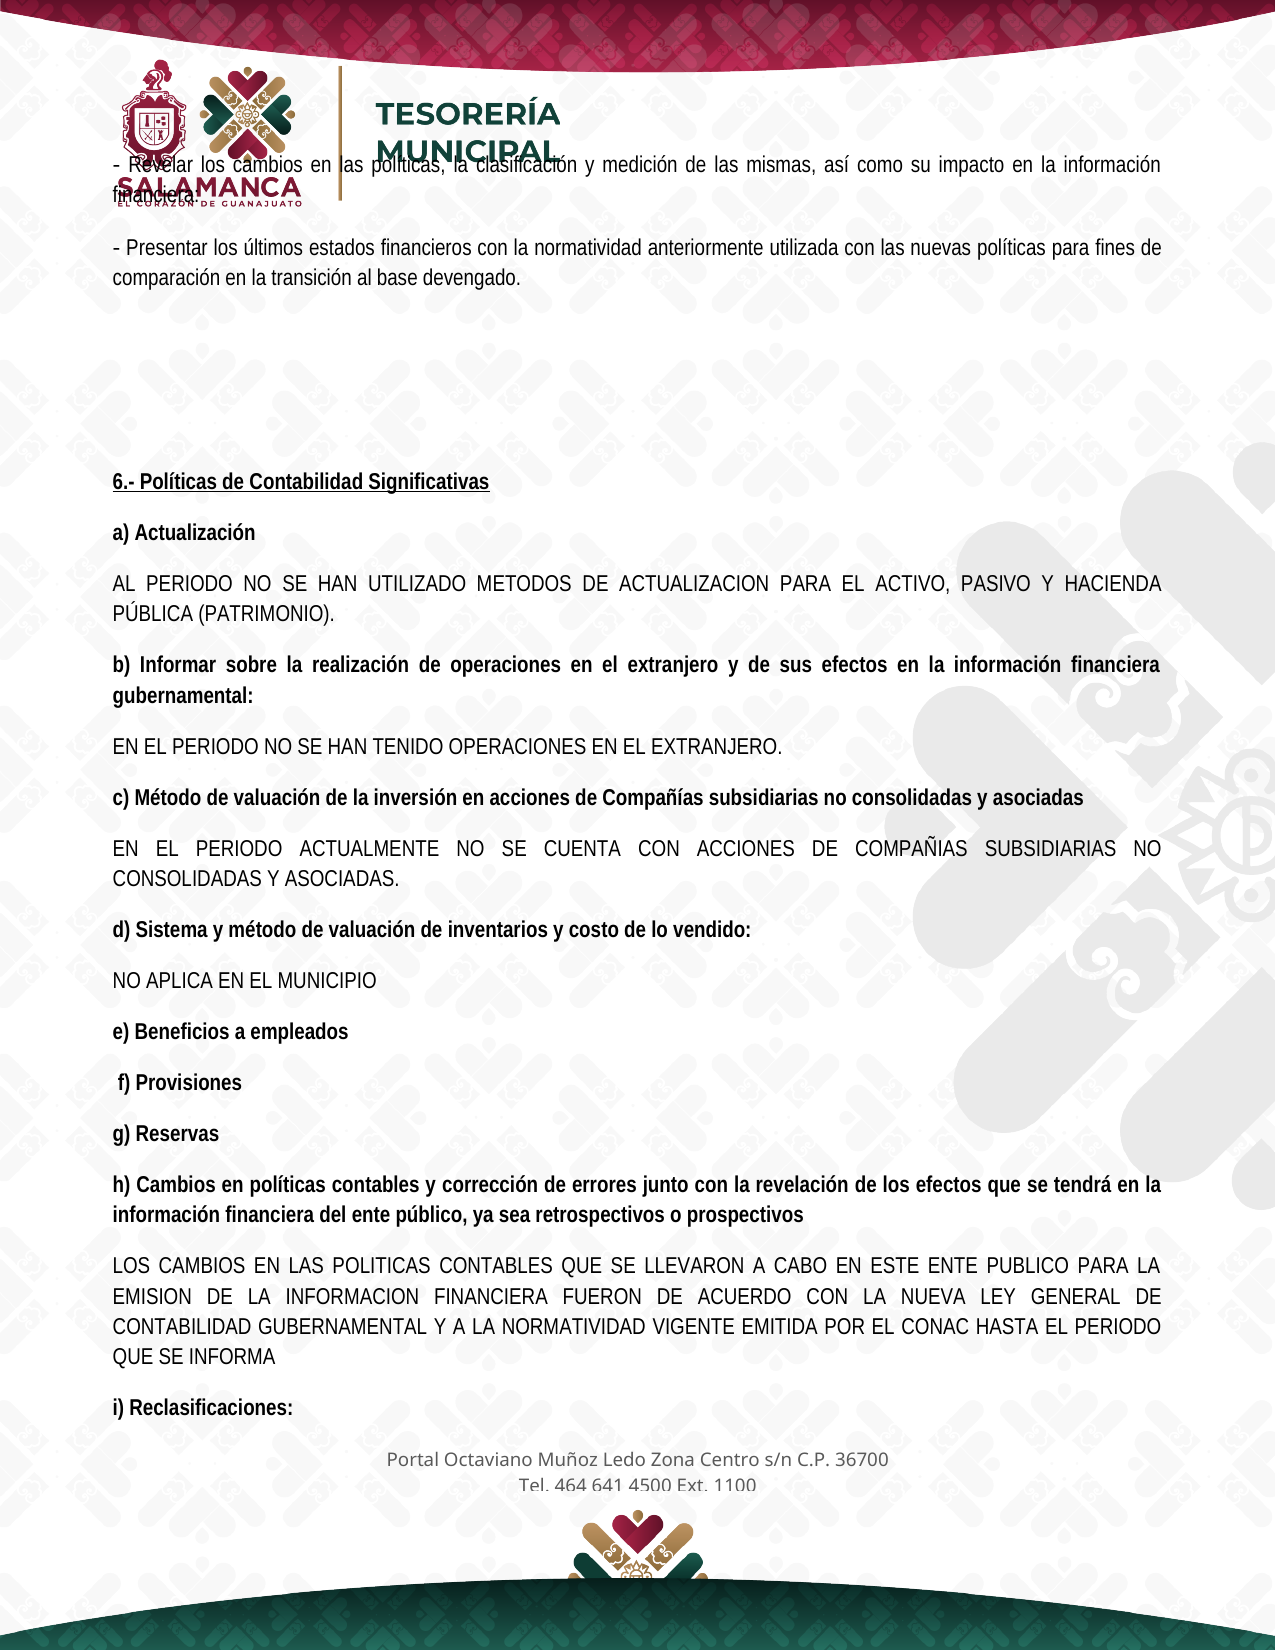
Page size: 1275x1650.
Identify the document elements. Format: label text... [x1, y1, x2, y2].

text h) Cambios en políticas contables y corrección de errores junto con la revelación de los efectos que se tendrá en la información financiera del ente público, ya sea retrospectivos o prospectivos [112, 1171, 1162, 1228]
text c) Método de valuación de la inversión en acciones de Compañías subsidiarias no consolidadas y asociadas [112, 784, 1162, 810]
text e) Beneficios a empleados [112, 1018, 1162, 1044]
text AL PERIODO NO SE HAN UTILIZADO METODOS DE ACTUALIZACION PARA EL ACTIVO, PASIVO Y HACIENDA PÚBLICA (PATRIMONIO). [112, 570, 1162, 627]
text NO APLICA EN EL MUNICIPIO [112, 967, 1162, 993]
text 6.- Políticas de Contabilidad Significativas [112, 468, 1162, 494]
text ‐ Presentar los últimos estados financieros con la normatividad anteriormente utilizada con las nuevas políticas para fines de comparación en la transición al base devengado. [112, 232, 1162, 290]
text EN EL PERIODO NO SE HAN TENIDO OPERACIONES EN EL EXTRANJERO. [112, 733, 1162, 759]
text b) Informar sobre la realización de operaciones en el extranjero y de sus efectos en la información financiera gubernamental: [112, 651, 1162, 708]
text f) Provisiones [112, 1069, 1162, 1096]
text ‐ Revelar los cambios en las políticas, la clasificación y medición de las mismas, así como su impacto en la información financiera: [112, 150, 1162, 208]
text LOS CAMBIOS EN LAS POLITICAS CONTABLES QUE SE LLEVARON A CABO EN ESTE ENTE PUBLICO PARA LA EMISION DE LA INFORMACION FINANCIERA FUERON DE ACUERDO CON LA NUEVA LEY GENERAL DE CONTABILIDAD GUBERNAMENTAL Y A LA NORMATIVIDAD VIGENTE EMITIDA POR EL CONAC HASTA EL PERIODO QUE SE INFORMA [112, 1252, 1162, 1369]
text a) Actualización [112, 519, 1162, 546]
picture [0, 0, 1275, 1650]
text g) Reservas [112, 1120, 1162, 1147]
text d) Sistema y método de valuación de inventarios y costo de lo vendido: [112, 916, 1162, 942]
text EN EL PERIODO ACTUALMENTE NO SE CUENTA CON ACCIONES DE COMPAÑIAS SUBSIDIARIAS NO CONSOLIDADAS Y ASOCIADAS. [112, 835, 1162, 891]
text i) Reclasificaciones: [112, 1394, 1162, 1421]
